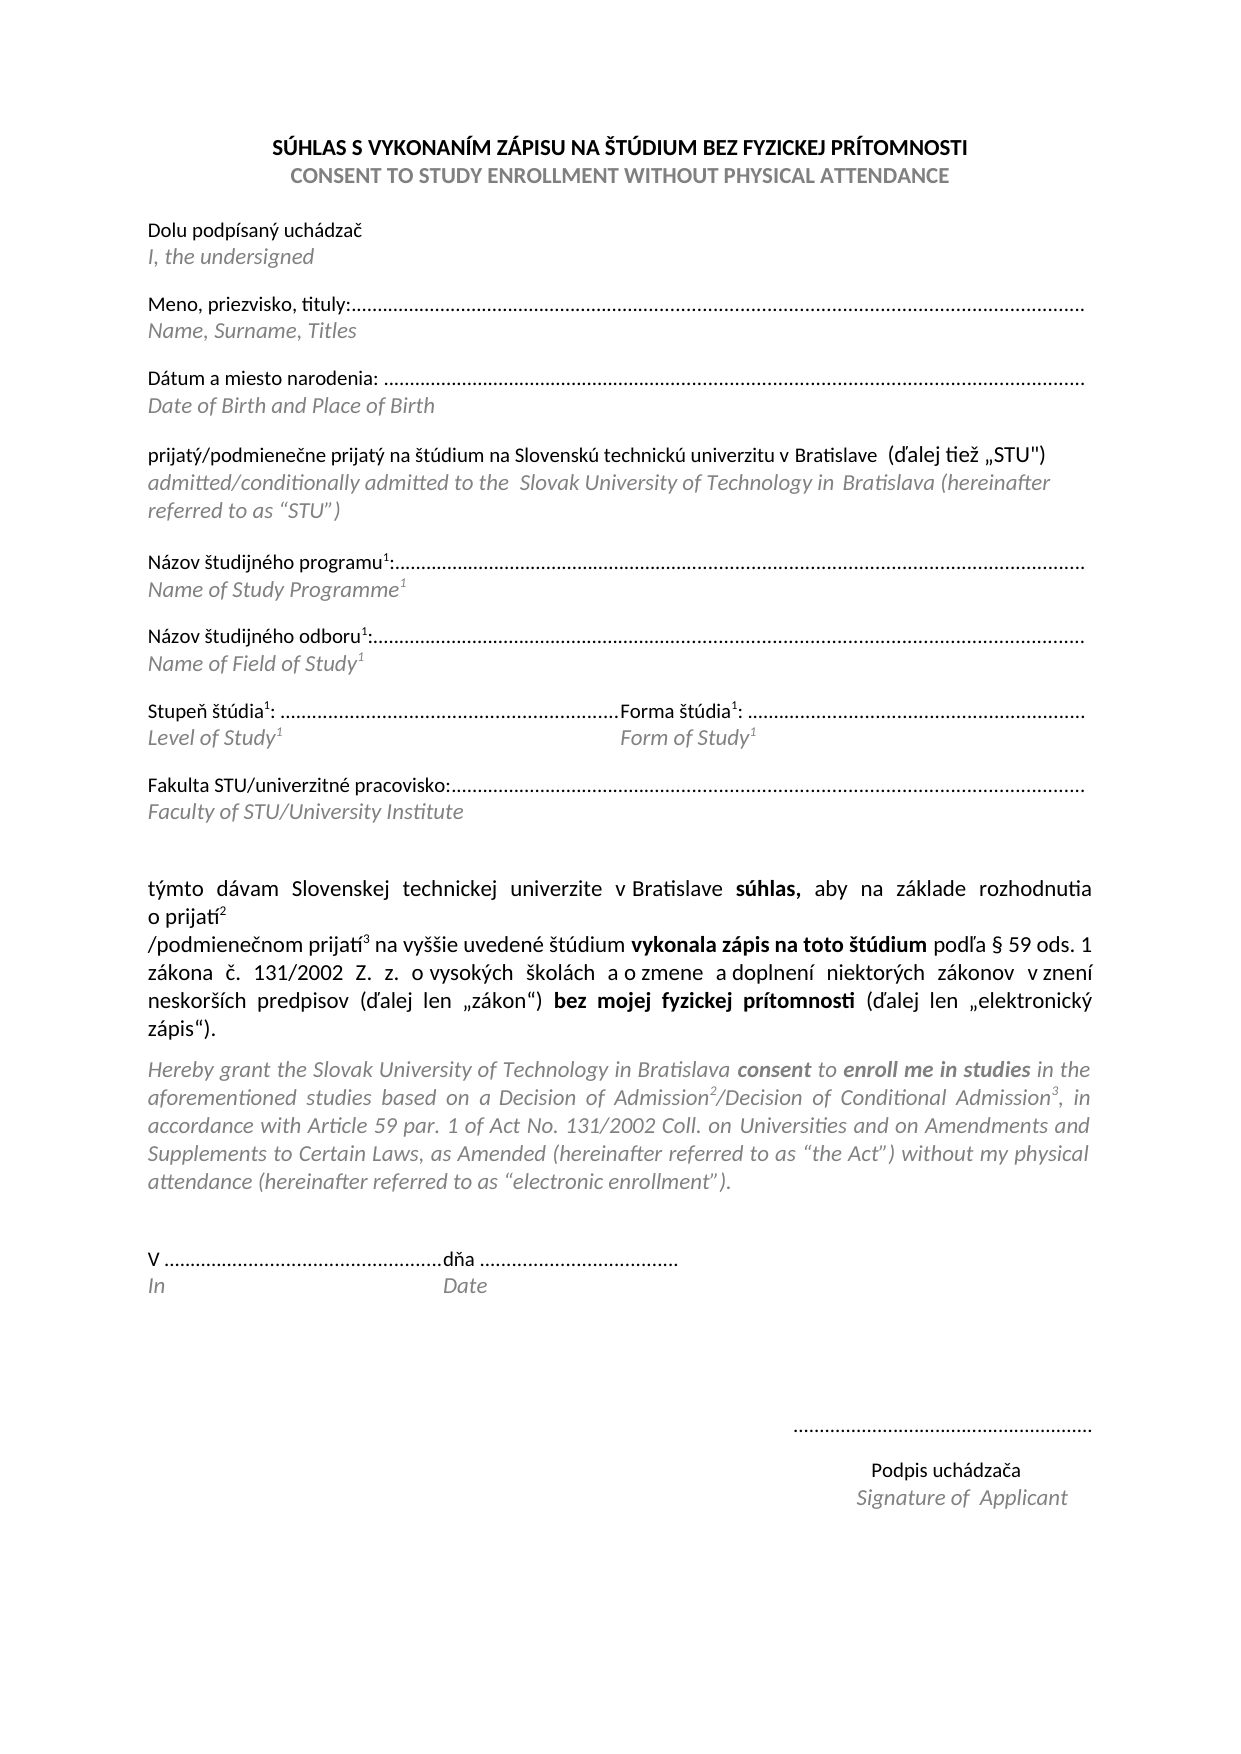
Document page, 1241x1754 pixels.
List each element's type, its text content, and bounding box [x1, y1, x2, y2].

text /podmienečnom prijatí na vyššie uvedené štúdium vykonala zápis na toto štúdium podľa § 59 ods. 1 zákona č. 131/2002 Z. z. o vysokých školách a o zmene a doplnení niektorých zákonov v znení neskorších predpisov (ďalej len „zákon“) bez mojej fyzickej prítomnosti (ďalej len „elektronický zápis“). [148, 930, 1093, 1042]
text Hereby grant the Slovak University of Technology in Bratislava consent to enroll me in studies in the aforementioned studies based on a Decision of Admission2/Decision of Conditional Admission3, in accordance with Article 59 par. 1 of Act No. 131/2002 Coll. on Universities and on Amendments and Supplements to Certain Laws, as Amended (hereinafter referred to as “the Act”) without my physical attendance (hereinafter referred to as “electronic enrollment”). [148, 1055, 1093, 1195]
text Fakulta STU/univerzitné pracovisko: [148, 772, 1093, 797]
text CONSENT TO STUDY ENROLLMENT WITHOUT PHYSICAL ATTENDANCE [148, 161, 1093, 189]
text In Date [148, 1271, 1093, 1299]
text Názov študijného programu: [148, 549, 1093, 575]
text Faculty of STU/University Institute [148, 797, 1093, 826]
text ......................................................... [148, 1412, 1093, 1437]
text I, the undersigned [148, 242, 1093, 270]
text Level of Study1 Form of Study1 [148, 723, 1093, 751]
text Signature of Applicant [148, 1483, 1093, 1511]
text Dolu podpísaný uchádzač [148, 217, 1093, 242]
text V dňa [148, 1246, 1093, 1271]
text admitted/conditionally admitted to the Slovak University of Technology in Bratislava (hereinafter referred to as “STU”) [148, 468, 1093, 524]
text Name of Field of Study1 [148, 649, 1093, 677]
text Date of Birth and Place of Birth [148, 391, 1093, 419]
text Stupeň štúdia1: Forma štúdia1: [148, 698, 1093, 723]
text Názov študijného odboru1: [148, 623, 1093, 649]
text Name, Surname, Titles [148, 317, 1093, 345]
text týmto dávam Slovenskej technickej univerzite v Bratislave súhlas, aby na základe rozhodnutia o prijatí [148, 874, 1093, 930]
text Meno, priezvisko, tituly: [148, 291, 1093, 317]
text Name of Study Programme1 [148, 575, 1093, 603]
text SÚHLAS S vykonaním zápisu na štúdium bez FYZICKEJ prítomnosti [148, 133, 1093, 161]
text Podpis uchádzača [148, 1458, 1093, 1483]
text prijatý/podmienečne prijatý na štúdium na Slovenskú technickú univerzitu v Bratislave (ďalej tiež „STU") [148, 440, 1093, 468]
text Dátum a miesto narodenia: [148, 366, 1093, 391]
